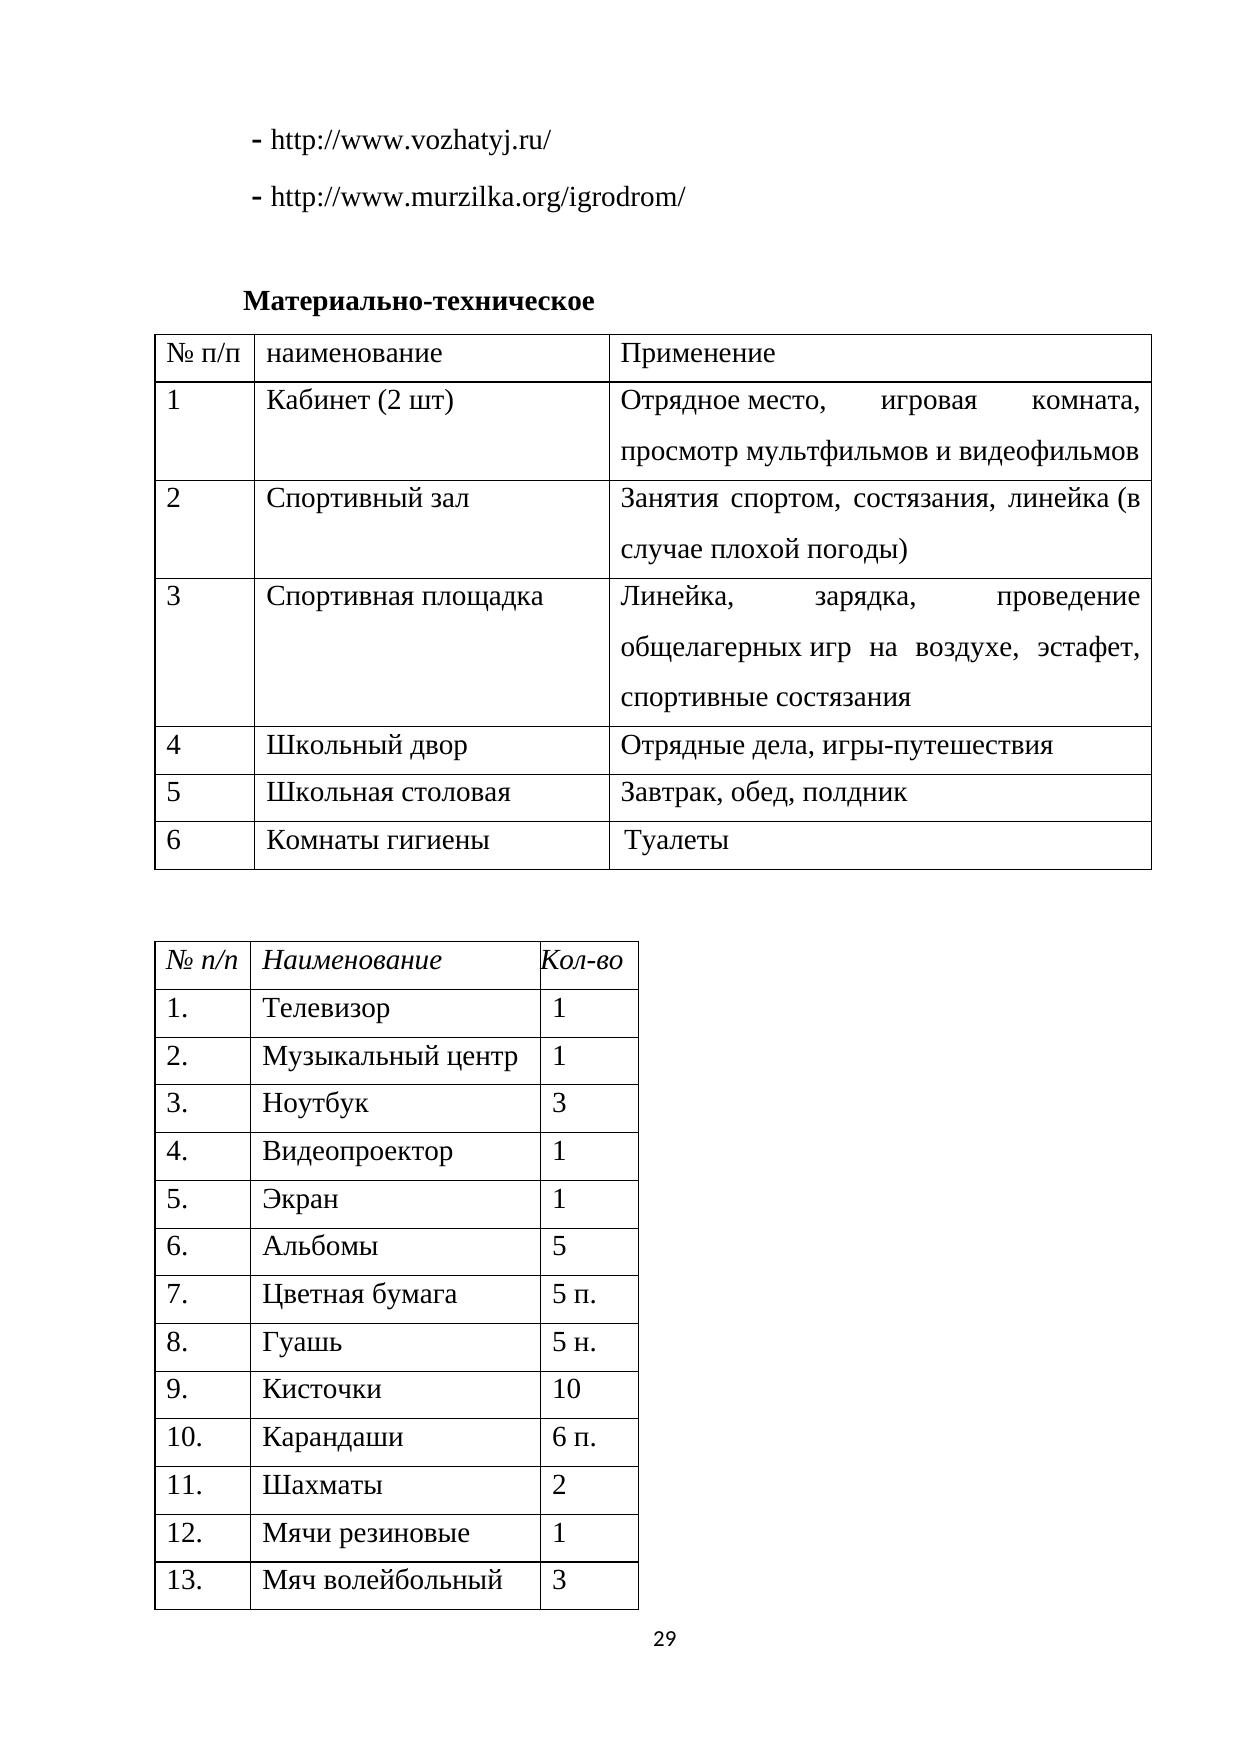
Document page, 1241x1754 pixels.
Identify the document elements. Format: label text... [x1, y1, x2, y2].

table_cell 6 [156, 822, 254, 869]
table_cell Видеопроектор [251, 1133, 540, 1180]
table_cell 9. [156, 1372, 250, 1418]
table_cell Шахматы [251, 1467, 540, 1514]
table_cell Ноутбук [251, 1085, 540, 1132]
table_cell 2 [156, 481, 254, 577]
text Материально-техническое [177, 283, 1152, 317]
table_cell 1 [541, 990, 638, 1037]
table_cell 1 [541, 1181, 638, 1227]
table_cell 4 [156, 727, 254, 773]
table_cell Комнаты гигиены [255, 822, 609, 869]
text - http://www.murzilka.org/igrodrom/ [177, 176, 1152, 214]
table_header Наименование [251, 942, 540, 989]
table_cell Гуашь [251, 1324, 540, 1371]
table_cell Школьная столовая [255, 775, 609, 821]
table_cell Линейка, зарядка, проведение общелагерных игр на воздухе, эстафет, спортивные состязания [610, 579, 1151, 726]
table_cell 1 [541, 1038, 638, 1084]
table_cell Мяч волейбольный [251, 1563, 540, 1609]
table_header Кол-во [541, 942, 638, 989]
table_cell Отрядное место, игровая комната, просмотр мультфильмов и видеофильмов [610, 383, 1151, 479]
table_cell 1. [156, 990, 250, 1037]
table_cell 5 н. [541, 1324, 638, 1371]
table_cell 6. [156, 1229, 250, 1275]
table_cell 5. [156, 1181, 250, 1227]
table_cell Телевизор [251, 990, 540, 1037]
table_header Применение [610, 335, 1151, 381]
table_cell Музыкальный центр [251, 1038, 540, 1084]
table_cell 3. [156, 1085, 250, 1132]
table_cell Завтрак, обед, полдник [610, 775, 1151, 821]
table_cell 4. [156, 1133, 250, 1180]
table_cell Школьный двор [255, 727, 609, 773]
table_cell 2. [156, 1038, 250, 1084]
table_cell Экран [251, 1181, 540, 1227]
table_cell Альбомы [251, 1229, 540, 1275]
table_cell 3 [541, 1563, 638, 1609]
table_cell Мячи резиновые [251, 1515, 540, 1561]
table_cell Отрядные дела, игры-путешествия [610, 727, 1151, 773]
table_cell Занятия спортом, состязания, линейка (в случае плохой погоды) [610, 481, 1151, 577]
table_cell Кабинет (2 шт) [255, 383, 609, 479]
text - http://www.vozhatyj.ru/ [177, 118, 1152, 156]
table_header № п/п [156, 942, 250, 989]
table_cell 1 [156, 383, 254, 479]
table_cell 6 п. [541, 1419, 638, 1466]
table_cell 10. [156, 1419, 250, 1466]
table_cell 3 [541, 1085, 638, 1132]
table_cell Кисточки [251, 1372, 540, 1418]
table_cell Спортивный зал [255, 481, 609, 577]
table_cell 11. [156, 1467, 250, 1514]
table_cell 5 [156, 775, 254, 821]
table_header № п/п [156, 335, 254, 381]
table_cell 13. [156, 1563, 250, 1609]
table_cell 10 [541, 1372, 638, 1418]
table_cell 5 п. [541, 1276, 638, 1323]
table_cell 7. [156, 1276, 250, 1323]
table_cell 1 [541, 1133, 638, 1180]
table_cell Туалеты [610, 822, 1151, 869]
table_header наименование [255, 335, 609, 381]
table_cell 5 [541, 1229, 638, 1275]
table_cell 3 [156, 579, 254, 726]
table_cell 1 [541, 1515, 638, 1561]
table_cell Спортивная площадка [255, 579, 609, 726]
table_cell 8. [156, 1324, 250, 1371]
table_cell 12. [156, 1515, 250, 1561]
table_cell 2 [541, 1467, 638, 1514]
table_cell Карандаши [251, 1419, 540, 1466]
table_cell Цветная бумага [251, 1276, 540, 1323]
